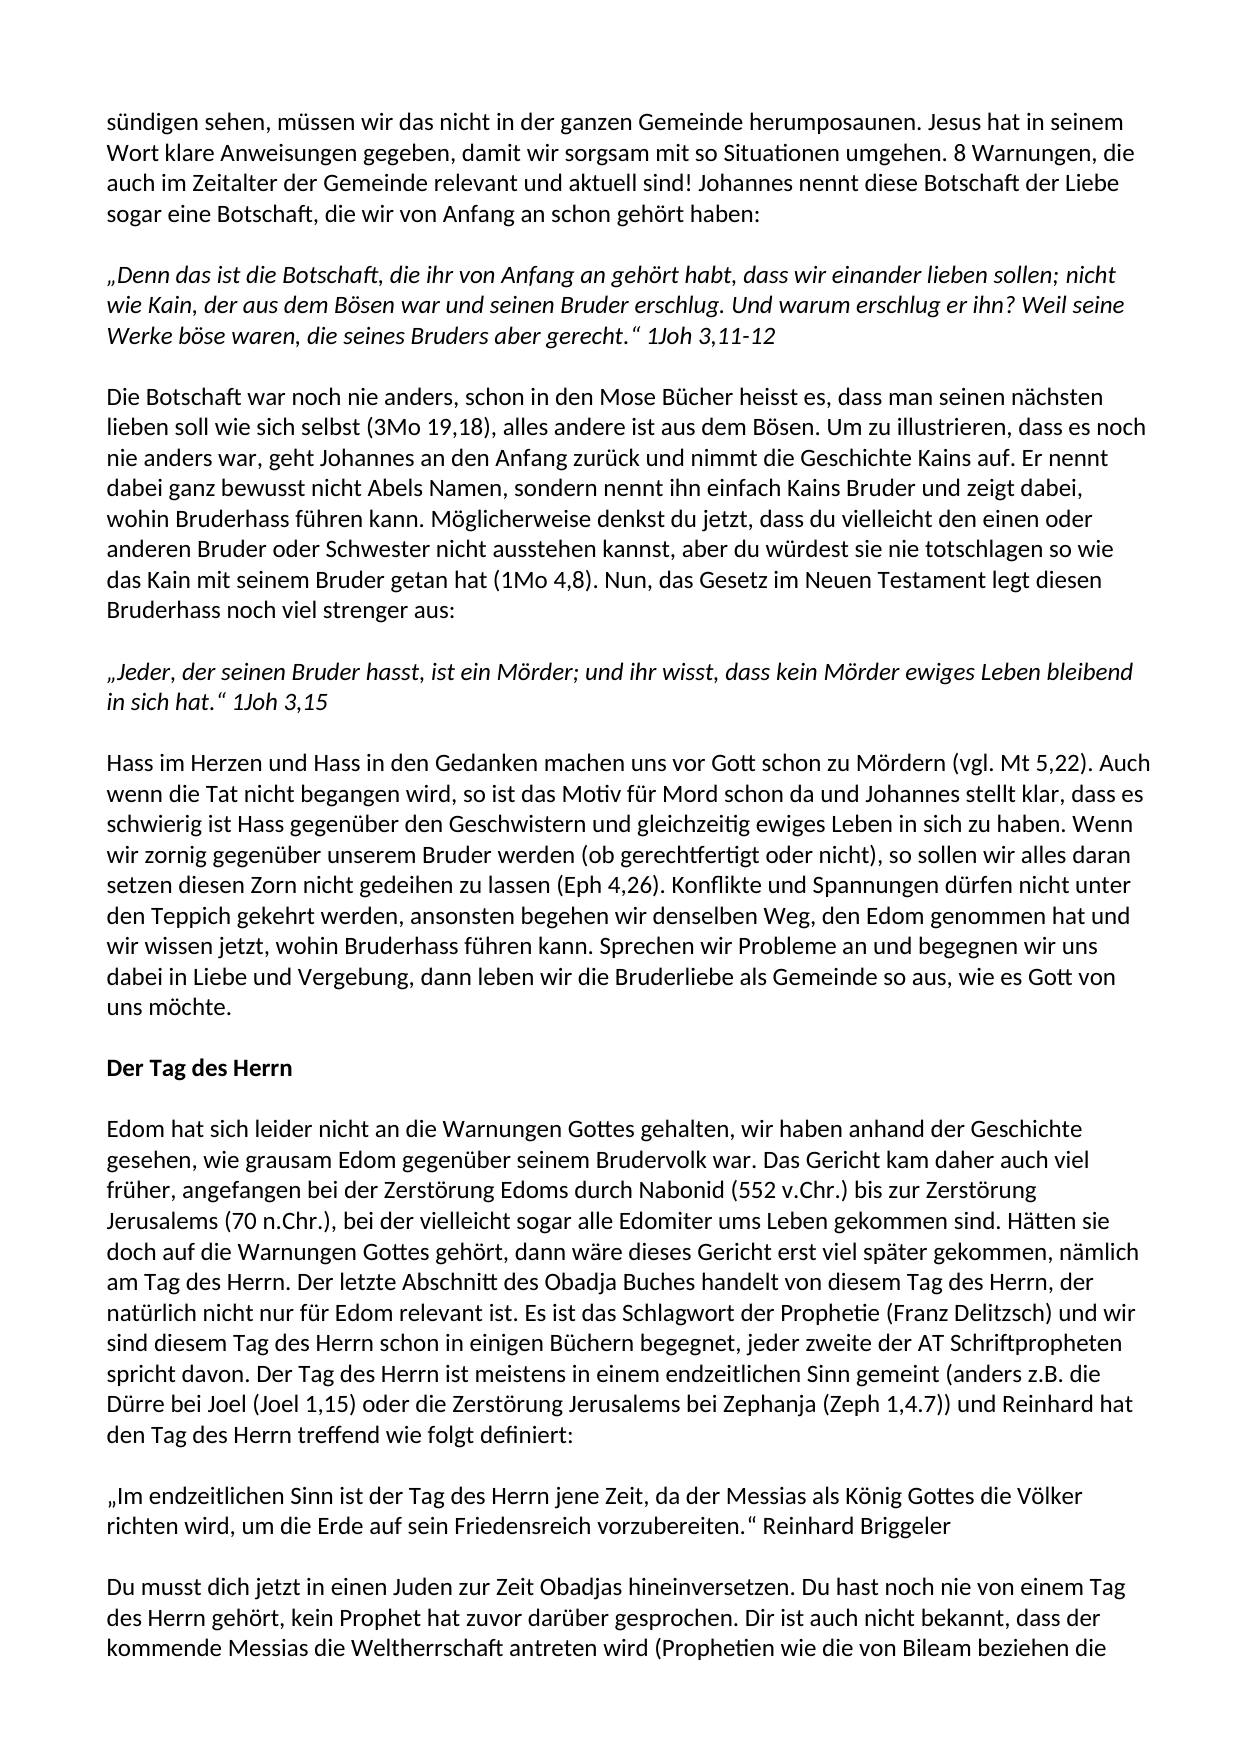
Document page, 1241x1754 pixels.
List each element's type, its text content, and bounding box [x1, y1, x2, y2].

text Edom hat sich leider nicht an die Warnungen Gottes gehalten, wir haben anhand der Geschichte gesehen, wie grausam Edom gegenüber seinem Brudervolk war. Das Gericht kam daher auch viel früher, angefangen bei der Zerstörung Edoms durch Nabonid (552 v.Chr.) bis zur Zerstörung Jerusalems (70 n.Chr.), bei der vielleicht sogar alle Edomiter ums Leben gekommen sind. Hätten sie doch auf die Warnungen Gottes gehört, dann wäre dieses Gericht erst viel später gekommen, nämlich am Tag des Herrn. Der letzte Abschnitt des Obadja Buches handelt von diesem Tag des Herrn, der natürlich nicht nur für Edom relevant ist. Es ist das Schlagwort der Prophetie (Franz Delitzsch) und wir sind diesem Tag des Herrn schon in einigen Büchern begegnet, jeder zweite der AT Schriftpropheten spricht davon. Der Tag des Herrn ist meistens in einem endzeitlichen Sinn gemeint (anders z.B. die Dürre bei Joel (Joel 1,15) oder die Zerstörung Jerusalems bei Zephanja (Zeph 1,4.7)) und Reinhard hat den Tag des Herrn treffend wie folgt definiert: [106, 1113, 1152, 1449]
text Die Botschaft war noch nie anders, schon in den Mose Bücher heisst es, dass man seinen nächsten lieben soll wie sich selbst (3Mo 19,18), alles andere ist aus dem Bösen. Um zu illustrieren, dass es noch nie anders war, geht Johannes an den Anfang zurück und nimmt die Geschichte Kains auf. Er nennt dabei ganz bewusst nicht Abels Namen, sondern nennt ihn einfach Kains Bruder und zeigt dabei, wohin Bruderhass führen kann. Möglicherweise denkst du jetzt, dass du vielleicht den einen oder anderen Bruder oder Schwester nicht ausstehen kannst, aber du würdest sie nie totschlagen so wie das Kain mit seinem Bruder getan hat (1Mo 4,8). Nun, das Gesetz im Neuen Testament legt diesen Bruderhass noch viel strenger aus: [106, 381, 1152, 625]
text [106, 106, 1152, 228]
text „Jeder, der seinen Bruder hasst, ist ein Mörder; und ihr wisst, dass kein Mörder ewiges Leben bleibend in sich hat.“ 1Joh 3,15 [106, 656, 1152, 717]
text Hass im Herzen und Hass in den Gedanken machen uns vor Gott schon zu Mördern (vgl. Mt 5,22). Auch wenn die Tat nicht begangen wird, so ist das Motiv für Mord schon da und Johannes stellt klar, dass es schwierig ist Hass gegenüber den Geschwistern und gleichzeitig ewiges Leben in sich zu haben. Wenn wir zornig gegenüber unserem Bruder werden (ob gerechtfertigt oder nicht), so sollen wir alles daran setzen diesen Zorn nicht gedeihen zu lassen (Eph 4,26). Konflikte und Spannungen dürfen nicht unter den Teppich gekehrt werden, ansonsten begehen wir denselben Weg, den Edom genommen hat und wir wissen jetzt, wohin Bruderhass führen kann. Sprechen wir Probleme an und begegnen wir uns dabei in Liebe und Vergebung, dann leben wir die Bruderliebe als Gemeinde so aus, wie es Gott von uns möchte. [106, 747, 1152, 1022]
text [106, 1571, 1152, 1663]
text „Denn das ist die Botschaft, die ihr von Anfang an gehört habt, dass wir einander lieben sollen; nicht wie Kain, der aus dem Bösen war und seinen Bruder erschlug. Und warum erschlug er ihn? Weil seine Werke böse waren, die seines Bruders aber gerecht.“ 1Joh 3,11-12 [106, 259, 1152, 351]
text Der Tag des Herrn [106, 1052, 1152, 1083]
text „Im endzeitlichen Sinn ist der Tag des Herrn jene Zeit, da der Messias als König Gottes die Völker richten wird, um die Erde auf sein Friedensreich vorzubereiten.“ Reinhard Briggeler [106, 1480, 1152, 1541]
